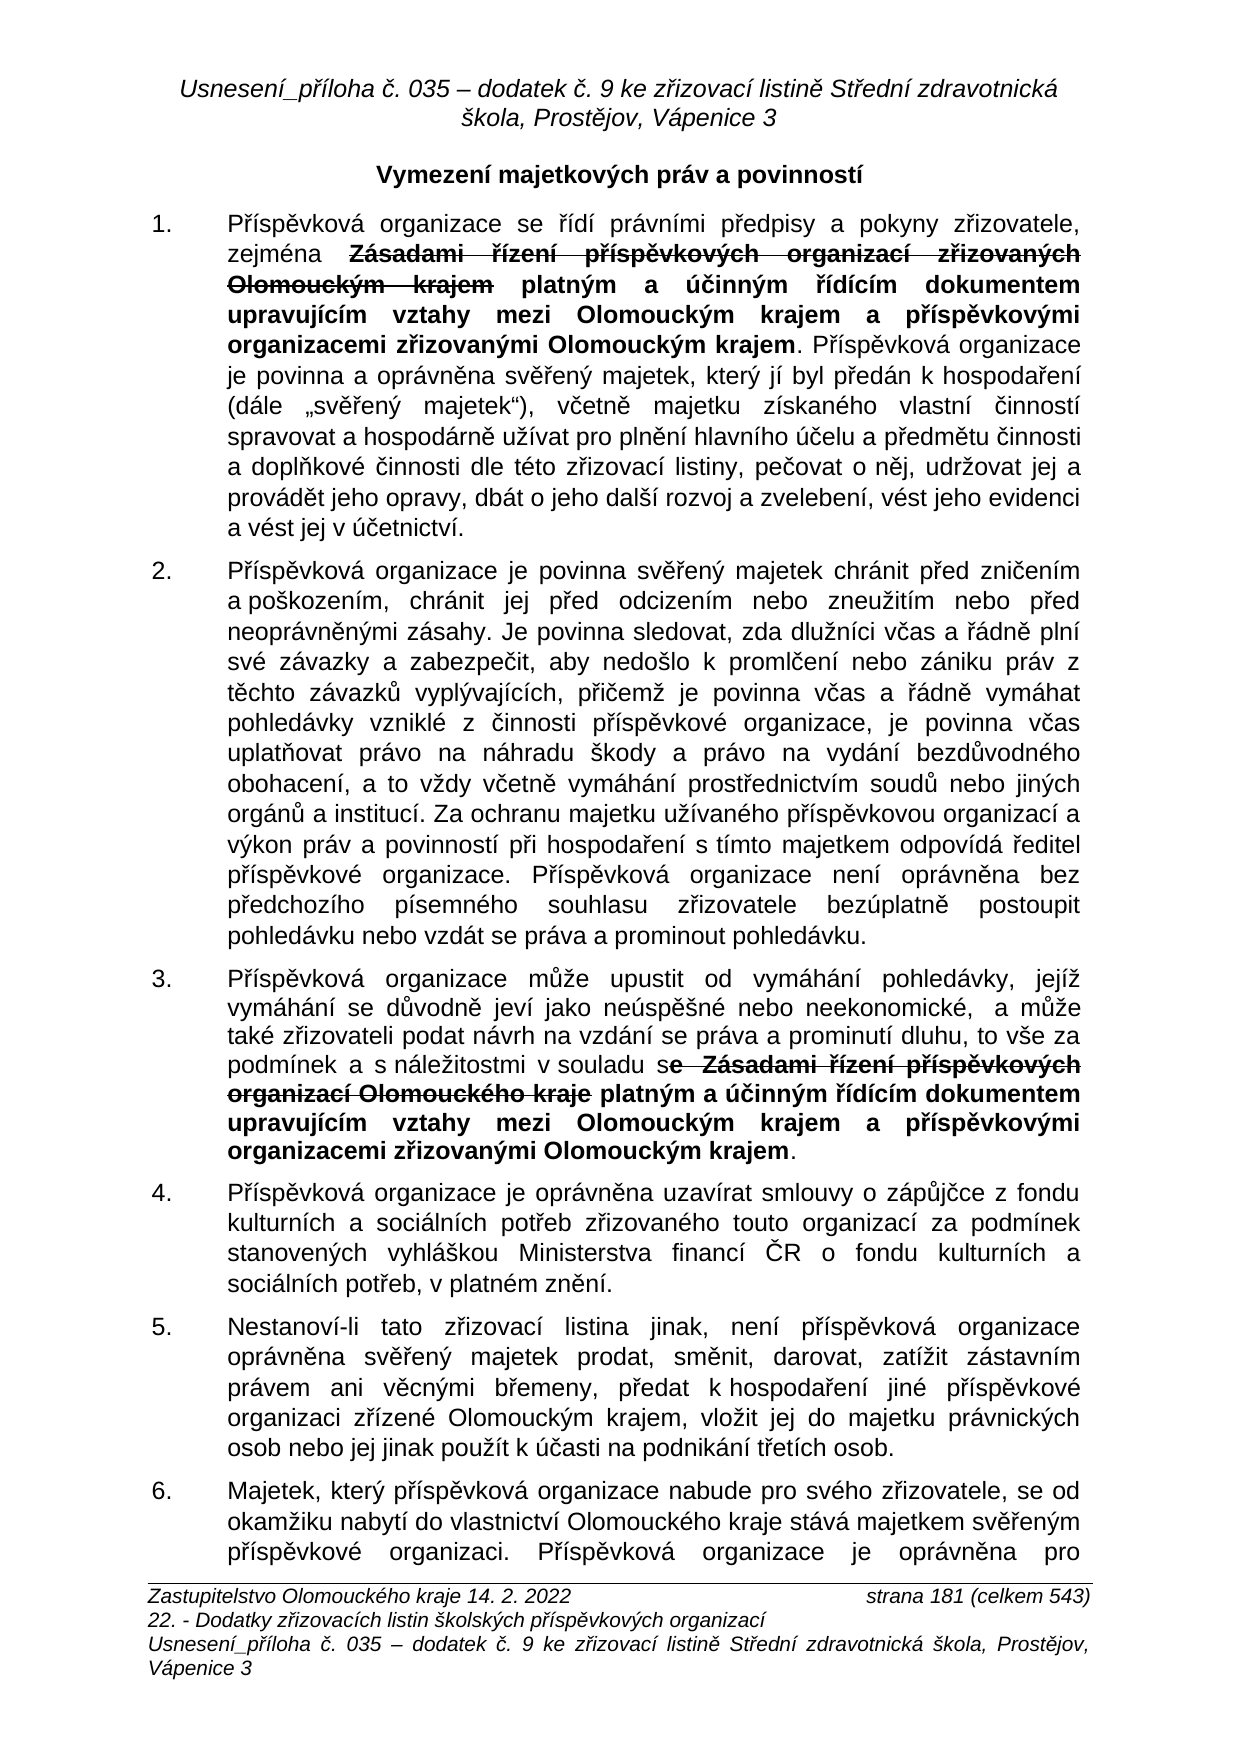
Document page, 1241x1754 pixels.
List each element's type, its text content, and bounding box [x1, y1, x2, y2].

table_cell Příspěvková organizace je oprávněna uzavírat smlouvy o zápůjčce z fondu kulturních a sociálních potřeb zřizovaného touto organizací za podmínek stanovených vyhláškou Ministerstva financí ČR o fondu kulturních a sociálních potřeb, v platném znění. [216, 1178, 1093, 1312]
table_cell 5. [140, 1312, 216, 1476]
table_cell Vymezení majetkových práv a povinností [148, 160, 1091, 209]
table_cell 6. [140, 1476, 216, 1566]
table_cell Nestanoví-li tato zřizovací listina jinak, není příspěvková organizace oprávněna svěřený majetek prodat, směnit, darovat, zatížit zástavním právem ani věcnými břemeny, předat k hospodaření jiné příspěvkové organizaci zřízené Olomouckým krajem, vložit jej do majetku právnických osob nebo jej jinak použít k účasti na podnikání třetích osob. [216, 1312, 1093, 1476]
table_cell Příspěvková organizace se řídí právními předpisy a pokyny zřizovatele, zejména Zásadami řízení příspěvkových organizací zřizovaných Olomouckým krajem platným a účinným řídícím dokumentem upravujícím vztahy mezi Olomouckým krajem a příspěvkovými organizacemi zřizovanými Olomouckým krajem. Příspěvková organizace je povinna a oprávněna svěřený majetek, který jí byl předán k hospodaření (dále „svěřený majetek“), včetně majetku získaného vlastní činností spravovat a hospodárně užívat pro plnění hlavního účelu a předmětu činnosti a doplňkové činnosti dle této zřizovací listiny, pečovat o něj, udržovat jej a provádět jeho opravy, dbát o jeho další rozvoj a zvelebení, vést jeho evidenci a vést jej v účetnictví. [216, 209, 1093, 556]
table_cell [216, 1476, 1093, 1566]
table_cell Příspěvková organizace může upustit od vymáhání pohledávky, jejíž vymáhání se důvodně jeví jako neúspěšné nebo neekonomické, a může také zřizovateli podat návrh na vzdání se práva a prominutí dluhu, to vše za podmínek a s náležitostmi v souladu se Zásadami řízení příspěvkových organizací Olomouckého kraje platným a účinným řídícím dokumentem upravujícím vztahy mezi Olomouckým krajem a příspěvkovými organizacemi zřizovanými Olomouckým krajem. [216, 964, 1093, 1178]
table_cell Příspěvková organizace je povinna svěřený majetek chránit před zničením a poškozením, chránit jej před odcizením nebo zneužitím nebo před neoprávněnými zásahy. Je povinna sledovat, zda dlužníci včas a řádně plní své závazky a zabezpečit, aby nedošlo k promlčení nebo zániku práv z těchto závazků vyplývajících, přičemž je povinna včas a řádně vymáhat pohledávky vzniklé z činnosti příspěvkové organizace, je povinna včas uplatňovat právo na náhradu škody a právo na vydání bezdůvodného obohacení, a to vždy včetně vymáhání prostřednictvím soudů nebo jiných orgánů a institucí. Za ochranu majetku užívaného příspěvkovou organizací a výkon práv a povinností při hospodaření s tímto majetkem odpovídá ředitel příspěvkové organizace. Příspěvková organizace není oprávněna bez předchozího písemného souhlasu zřizovatele bezúplatně postoupit pohledávku nebo vzdát se práva a prominout pohledávku. [216, 556, 1093, 964]
table_cell 4. [140, 1178, 216, 1312]
table_cell 2. [140, 556, 216, 964]
table_cell 1. [140, 209, 216, 556]
table_cell 3. [140, 964, 216, 1178]
